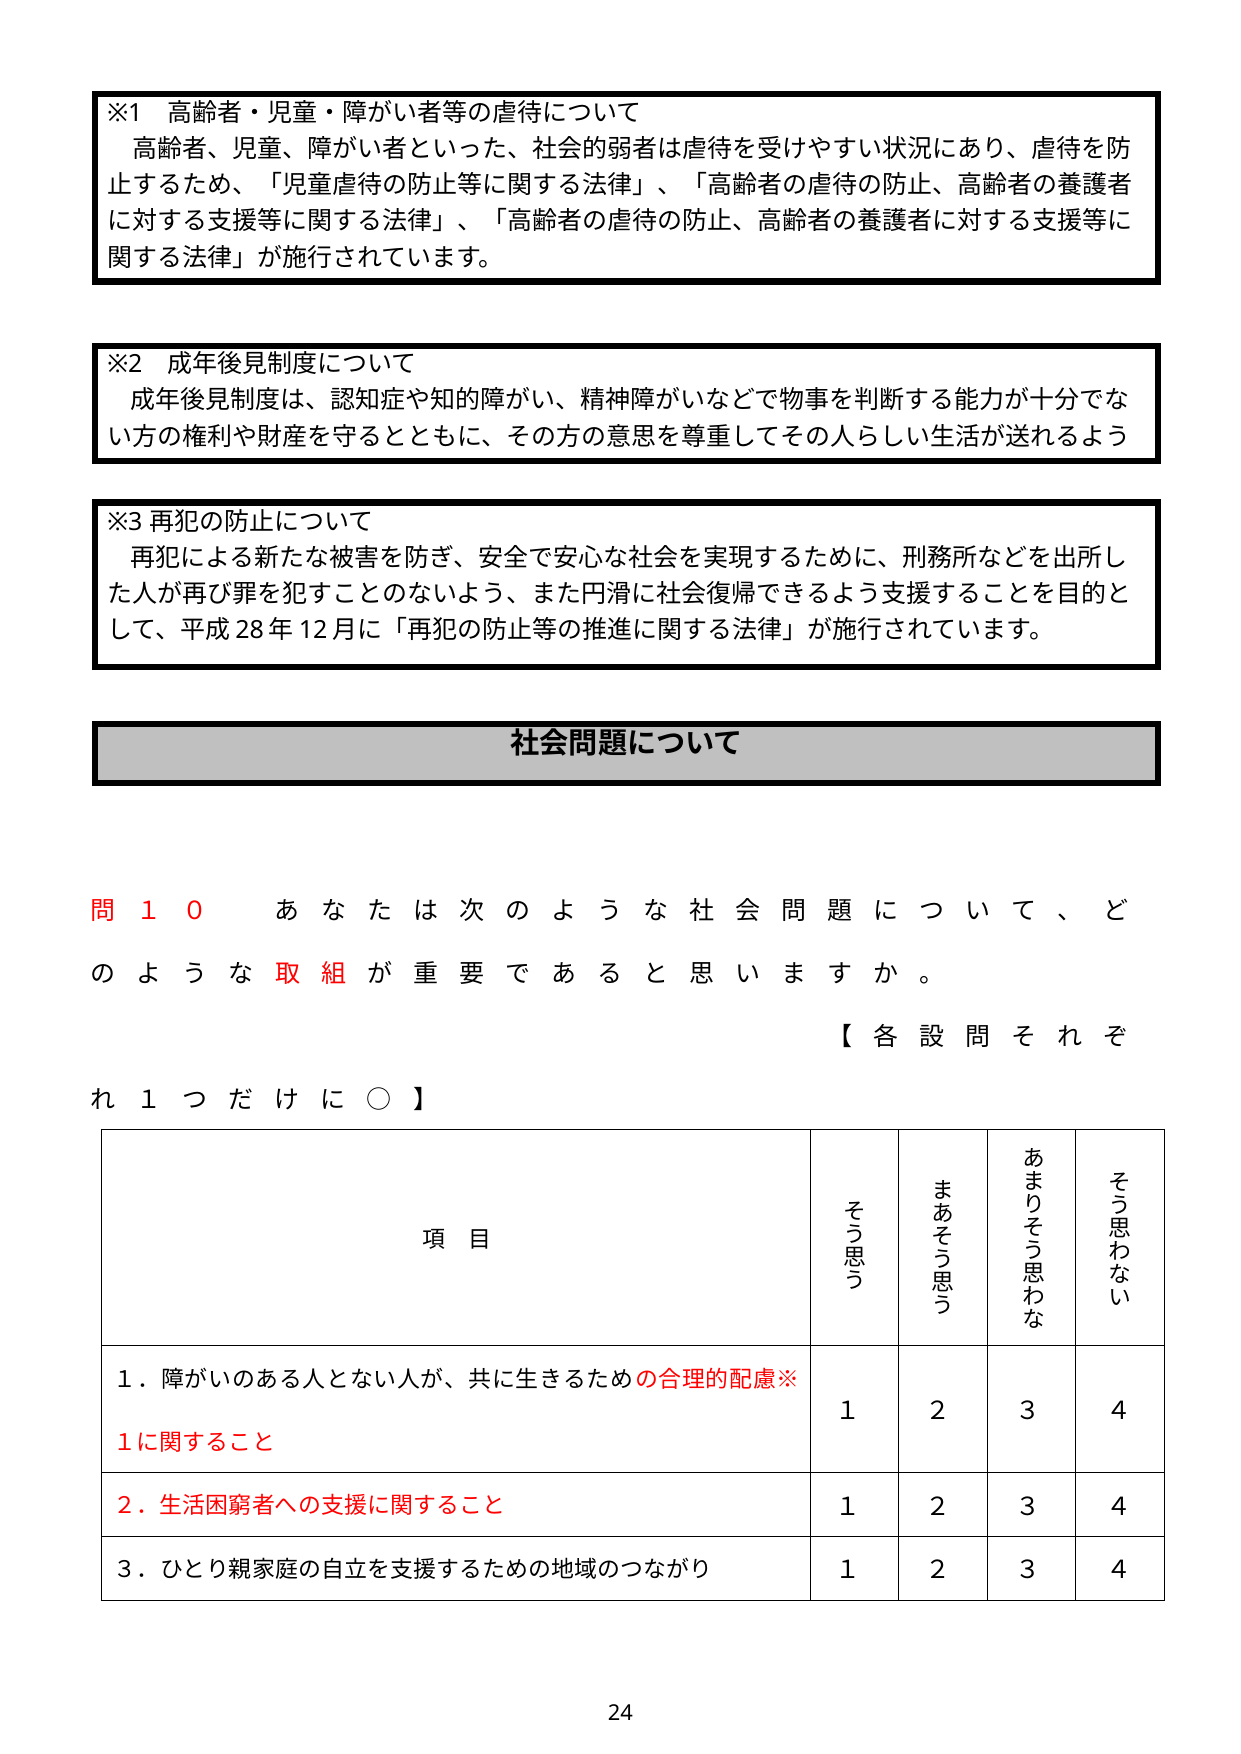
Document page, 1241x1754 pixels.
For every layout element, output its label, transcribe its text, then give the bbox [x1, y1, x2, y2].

table_header 項 目 [102, 1130, 810, 1345]
table_header そう思わない [1076, 1130, 1164, 1345]
table_cell ３ [988, 1537, 1075, 1599]
table_cell １ [811, 1473, 898, 1536]
table_header そう思う [811, 1130, 898, 1345]
table_cell ２．生活困窮者への支援に関すること [102, 1473, 810, 1536]
table_cell ３ [988, 1473, 1075, 1536]
table_cell ４ [1076, 1537, 1164, 1599]
table_cell １．障がいのある人とない人が、共に生きるための合理的配慮※１に関すること [102, 1346, 810, 1472]
table_cell ３ [988, 1346, 1075, 1472]
table_cell １ [811, 1537, 898, 1599]
text 問１０ あなたは次のような社会問題について、どのような取組が重要であると思いますか。 [91, 877, 1149, 1003]
table_cell ２ [899, 1537, 987, 1599]
table_header まあそう思う [899, 1130, 987, 1345]
table_cell ２ [899, 1346, 987, 1472]
text 【各設問それぞれ１つだけに○】 [91, 1003, 1149, 1129]
table_cell ４ [1076, 1473, 1164, 1536]
table_header あまりそう思わない [988, 1130, 1075, 1345]
table_cell ２ [899, 1473, 987, 1536]
table_cell ４ [1076, 1346, 1164, 1472]
table_cell １ [811, 1346, 898, 1472]
table_cell ３．ひとり親家庭の自立を支援するための地域のつながり [102, 1537, 810, 1599]
